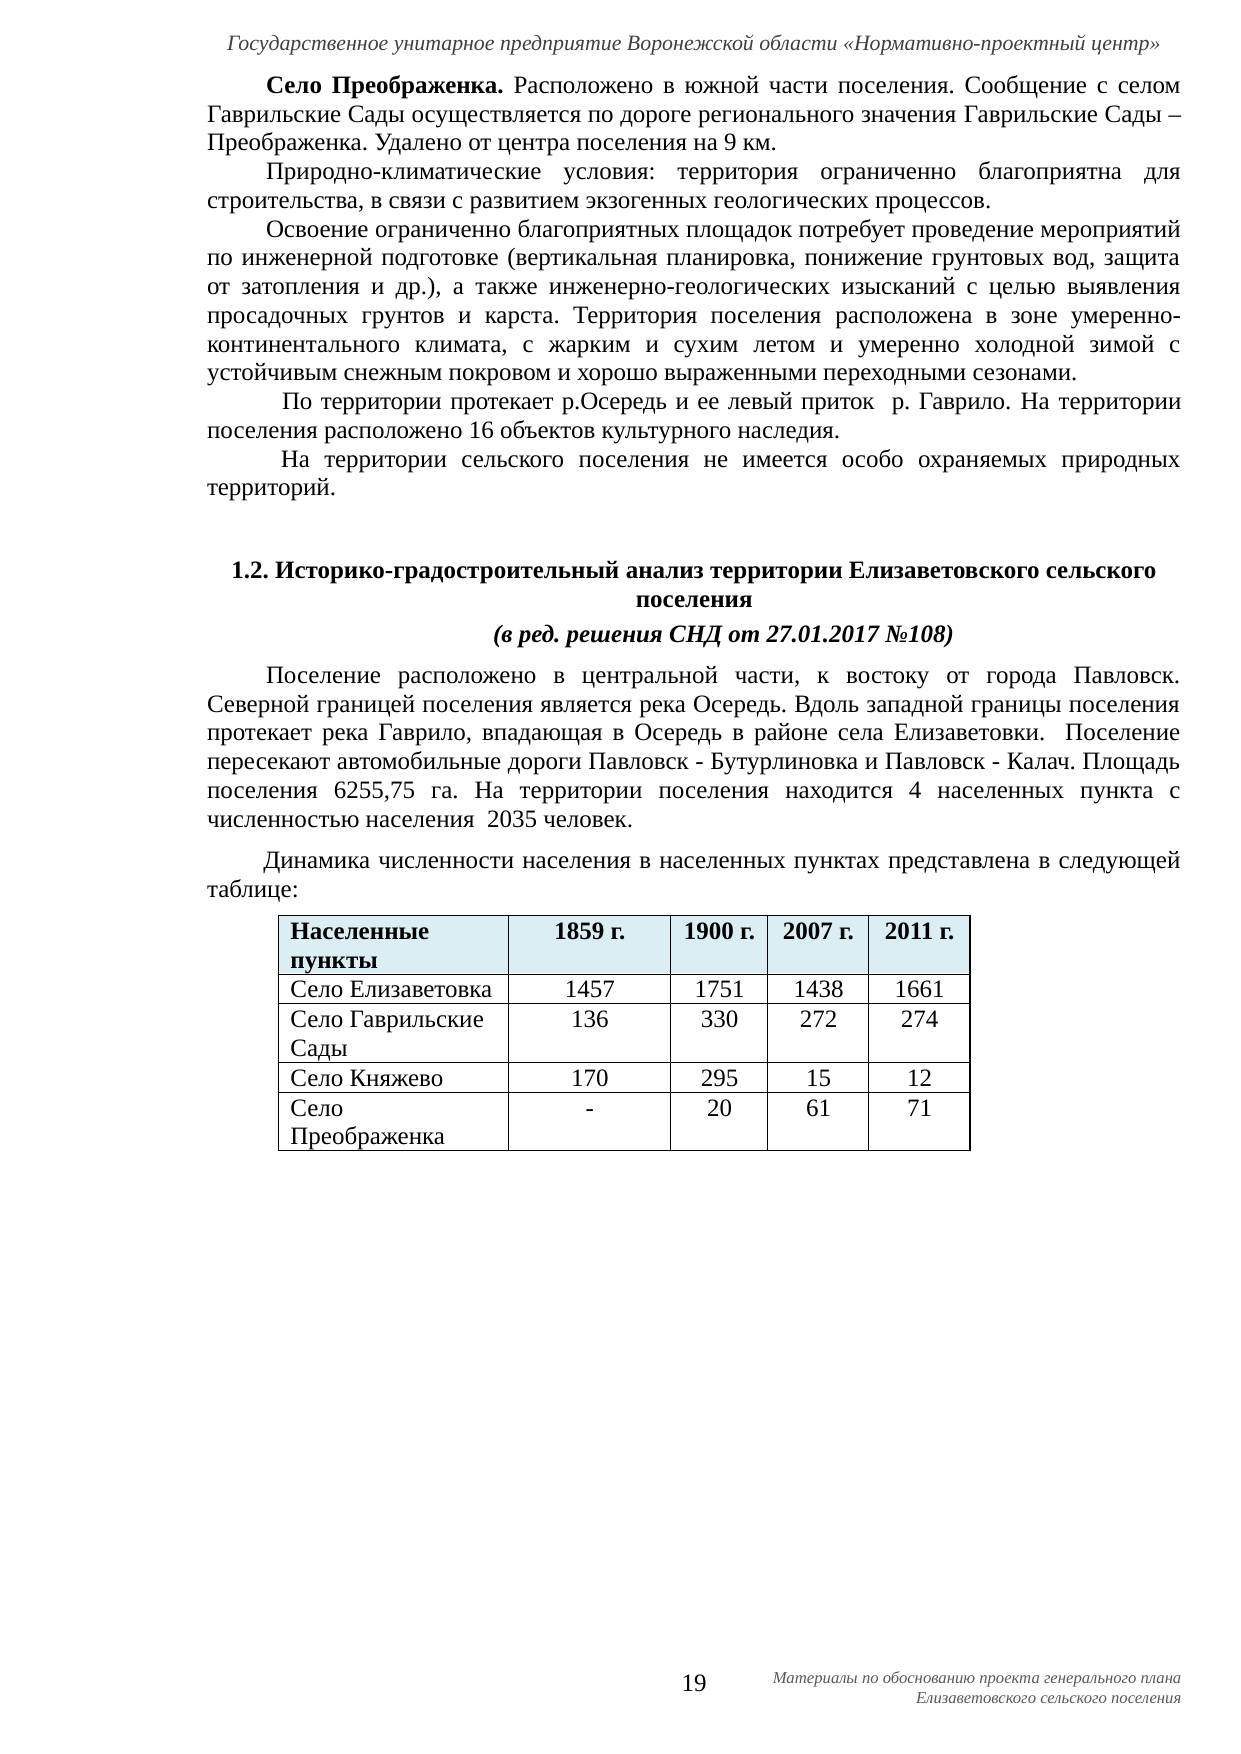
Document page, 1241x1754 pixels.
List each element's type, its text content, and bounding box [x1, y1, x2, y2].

table_cell 170 [509, 1063, 670, 1092]
text Село Преображенка. Расположено в южной части поселения. Сообщение с селом Гаврильские Сады осуществляется по дороге регионального значения Гаврильские Сады – Преображенка. Удалено от центра поселения на 9 км. [207, 70, 1181, 156]
table_cell 1438 [768, 975, 868, 1003]
text Природно-климатические условия: территория ограниченно благоприятна для строительства, в связи с развитием экзогенных геологических процессов. [207, 156, 1181, 214]
table_cell Село Княжево [279, 1063, 508, 1092]
table_cell 1751 [671, 975, 767, 1003]
table_cell 15 [768, 1063, 868, 1092]
table_cell Село Гаврильские Сады [279, 1004, 508, 1062]
table_cell 136 [509, 1004, 670, 1062]
table_cell Село Преображенка [279, 1093, 508, 1150]
table_cell 1457 [509, 975, 670, 1003]
subtitle 1.2. Историко-градостроительный анализ территории Елизаветовского сельского поселения [207, 555, 1181, 612]
table_header 1900 г. [671, 916, 767, 973]
table_cell 272 [768, 1004, 868, 1062]
table_cell 71 [869, 1093, 969, 1150]
table_cell 274 [869, 1004, 969, 1062]
title Динамика численности населения в населенных пунктах представлена в следующей таблице: [207, 845, 1181, 902]
table_cell 61 [768, 1093, 868, 1150]
table_cell Село Елизаветовка [279, 975, 508, 1003]
table_header Населенные пункты [279, 916, 508, 973]
text На территории сельского поселения не имеется особо охраняемых природных территорий. [207, 444, 1181, 501]
table_cell 330 [671, 1004, 767, 1062]
title (в ред. решения СНД от 27.01.2017 №108) [207, 619, 1181, 647]
table_cell - [509, 1093, 670, 1150]
text Освоение ограниченно благоприятных площадок потребует проведение мероприятий по инженерной подготовке (вертикальная планировка, понижение грунтовых вод, защита от затопления и др.), а также инженерно-геологических изысканий с целью выявления просадочных грунтов и карста. Территория поселения расположена в зоне умеренно-континентального климата, с жарким и сухим летом и умеренно холодной зимой с устойчивым снежным покровом и хорошо выраженными переходными сезонами. [207, 214, 1181, 386]
table_cell 295 [671, 1063, 767, 1092]
table_cell 12 [869, 1063, 969, 1092]
table_cell 20 [671, 1093, 767, 1150]
table_header 1859 г. [509, 916, 670, 973]
text По территории протекает р.Осередь и ее левый приток р. Гаврило. На территории поселения расположено 16 объектов культурного наследия. [207, 386, 1181, 444]
table_header 2011 г. [869, 916, 969, 973]
table_header 2007 г. [768, 916, 868, 973]
title Поселение расположено в центральной части, к востоку от города Павловск. Северной границей поселения является река Осередь. Вдоль западной границы поселения протекает река Гаврило, впадающая в Осередь в районе села Елизаветовки. Поселение пересекают автомобильные дороги Павловск - Бутурлиновка и Павловск - Калач. Площадь поселения 6255,75 га. На территории поселения находится 4 населенных пункта с численностью населения 2035 человек. [207, 660, 1181, 832]
table_cell 1661 [869, 975, 969, 1003]
